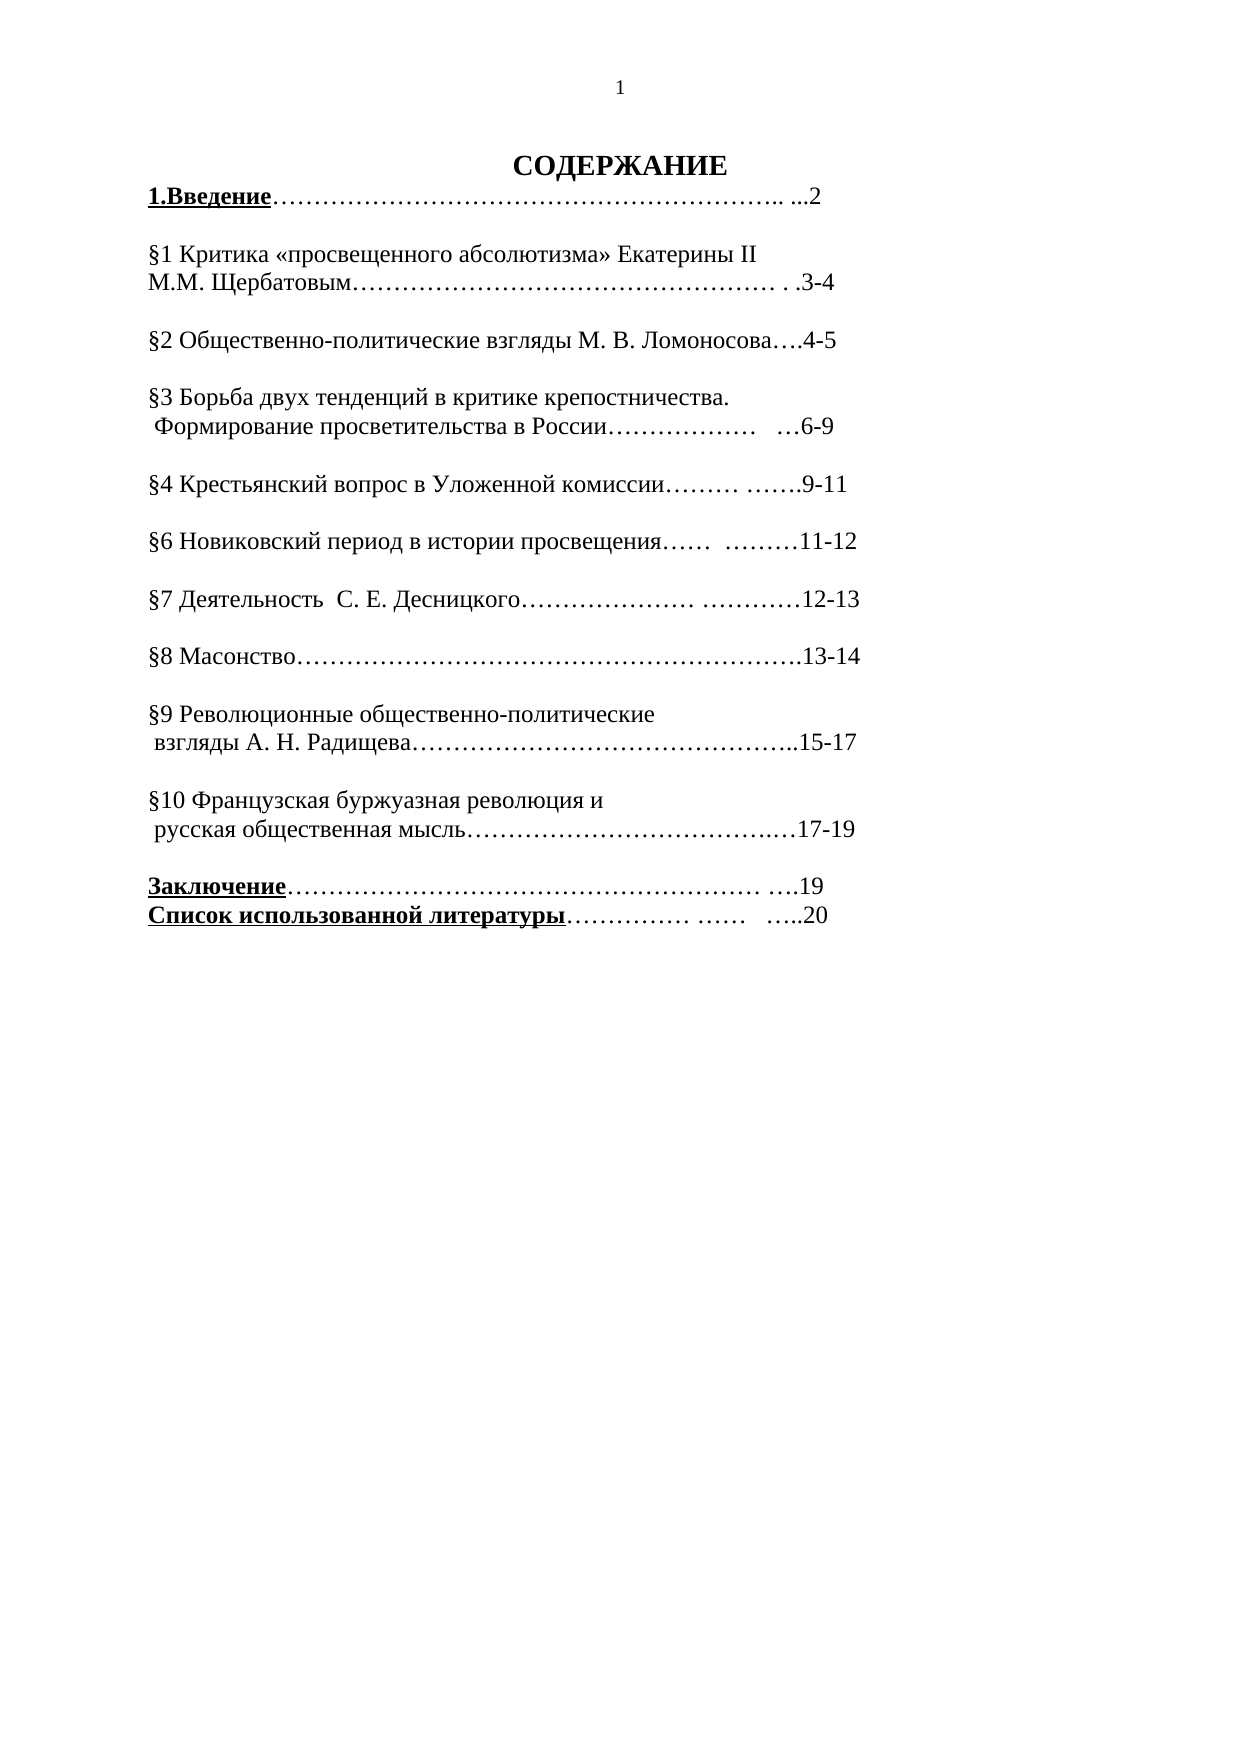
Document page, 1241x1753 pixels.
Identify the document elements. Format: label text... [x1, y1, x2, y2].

text §7 Деятельность С. Е. Десницкого………………… …………12-13 [148, 584, 1092, 612]
text §3 Борьба двух тенденций в критике крепостничества. [148, 382, 1092, 411]
text §9 Революционные общественно-политические [148, 699, 1092, 727]
text §2 Общественно-политические взгляды М. В. Ломоносова….4-5 [148, 325, 1092, 354]
text Заключение………………………………………………… ….19 [148, 871, 1092, 900]
text СОДЕРЖАНИЕ [148, 148, 1092, 181]
text русская общественная мысль……………………………….…17-19 [148, 814, 1092, 842]
text М.М. Щербатовым…………………………………………… . .3-4 [148, 267, 1092, 296]
text §1 Критика «просвещенного абсолютизма» Екатерины II [148, 239, 1092, 267]
text §6 Новиковский период в истории просвещения…… ………11-12 [148, 526, 1092, 555]
text Список использованной литературы…………… …… …..20 [148, 900, 1092, 929]
text §4 Крестьянский вопрос в Уложенной комиссии……… …….9-11 [148, 469, 1092, 497]
text Формирование просветительства в России……………… …6-9 [148, 411, 1092, 440]
text взгляды А. Н. Радищева………………………………………..15-17 [148, 727, 1092, 756]
text 1.Введение…………………………………………………….. ...2 [148, 181, 1092, 210]
text §10 Французская буржуазная революция и [148, 785, 1092, 814]
text §8 Масонство…………………………………………………….13-14 [148, 641, 1092, 670]
